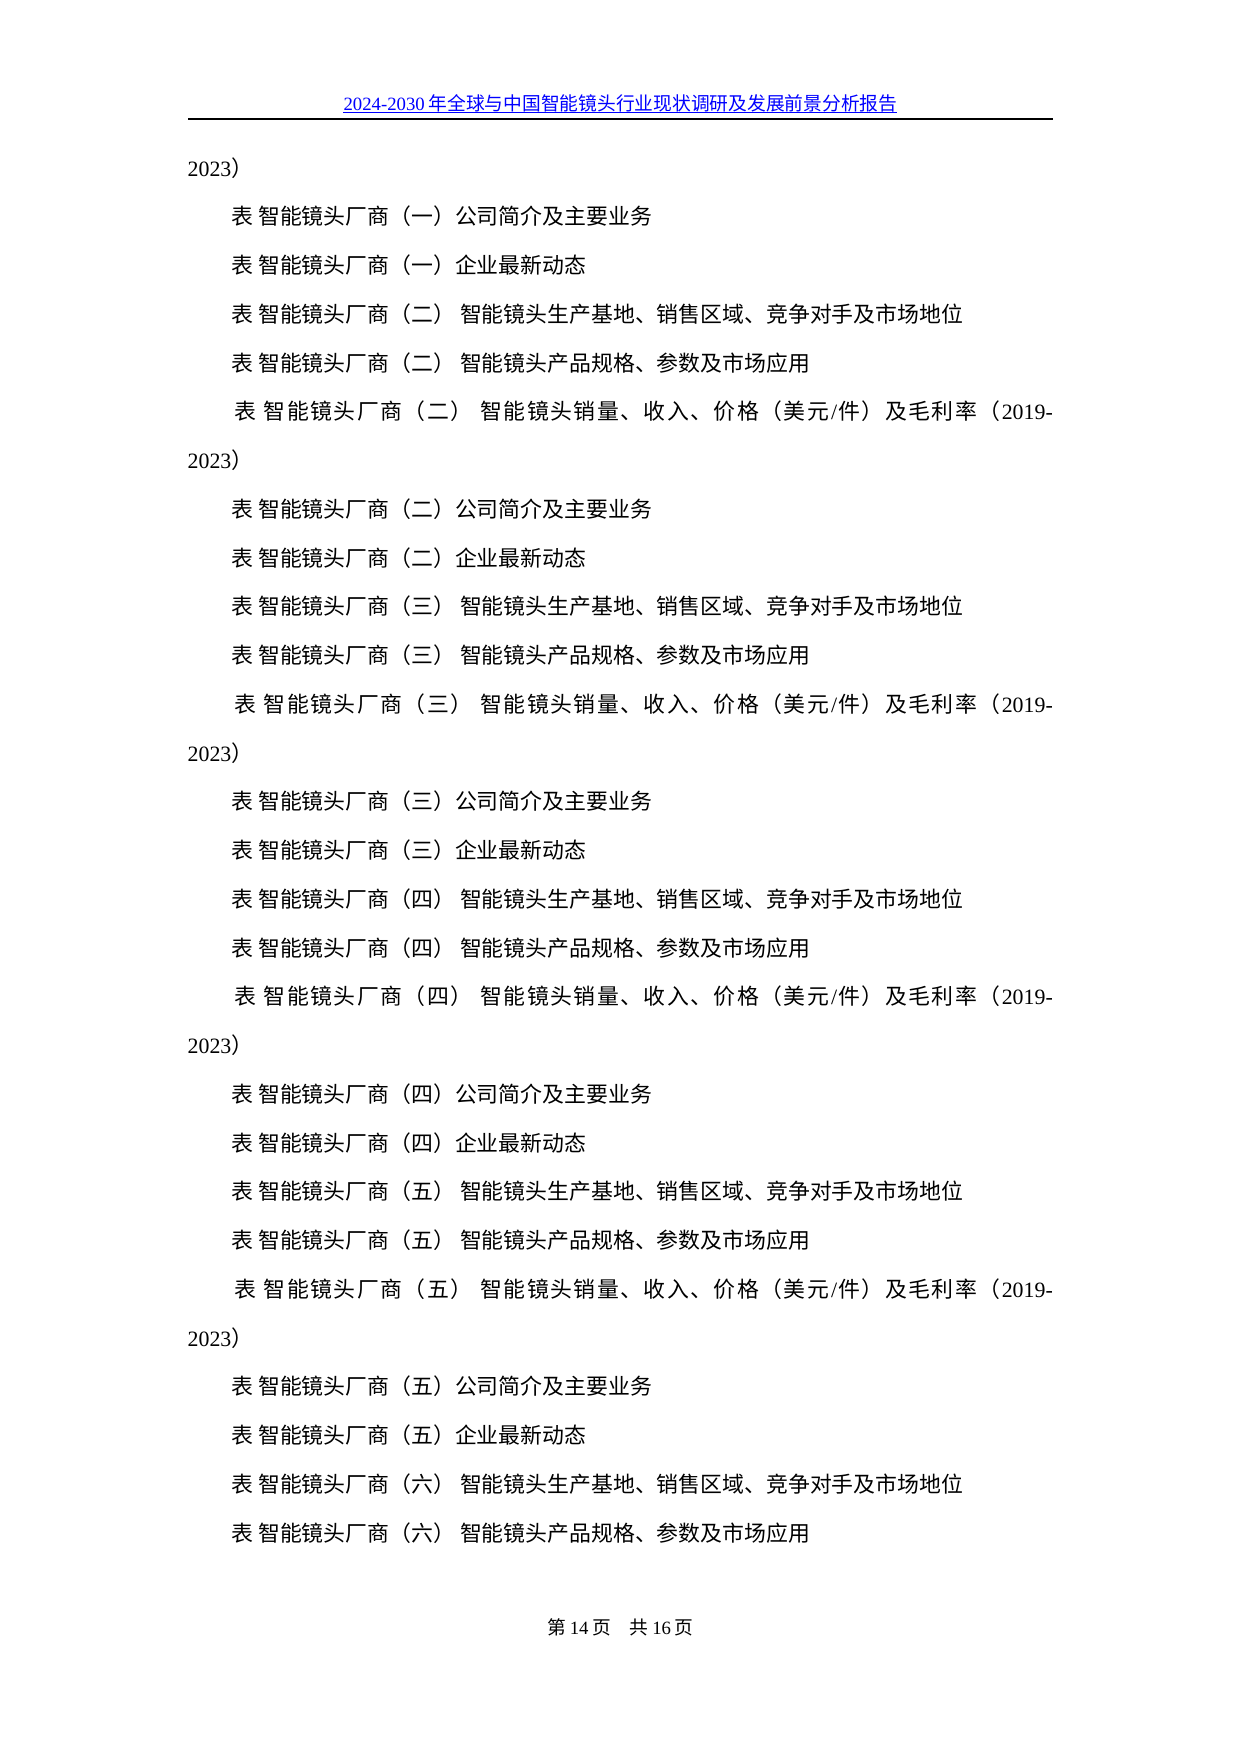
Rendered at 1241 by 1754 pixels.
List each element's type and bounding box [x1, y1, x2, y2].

text [187, 150, 1053, 1548]
